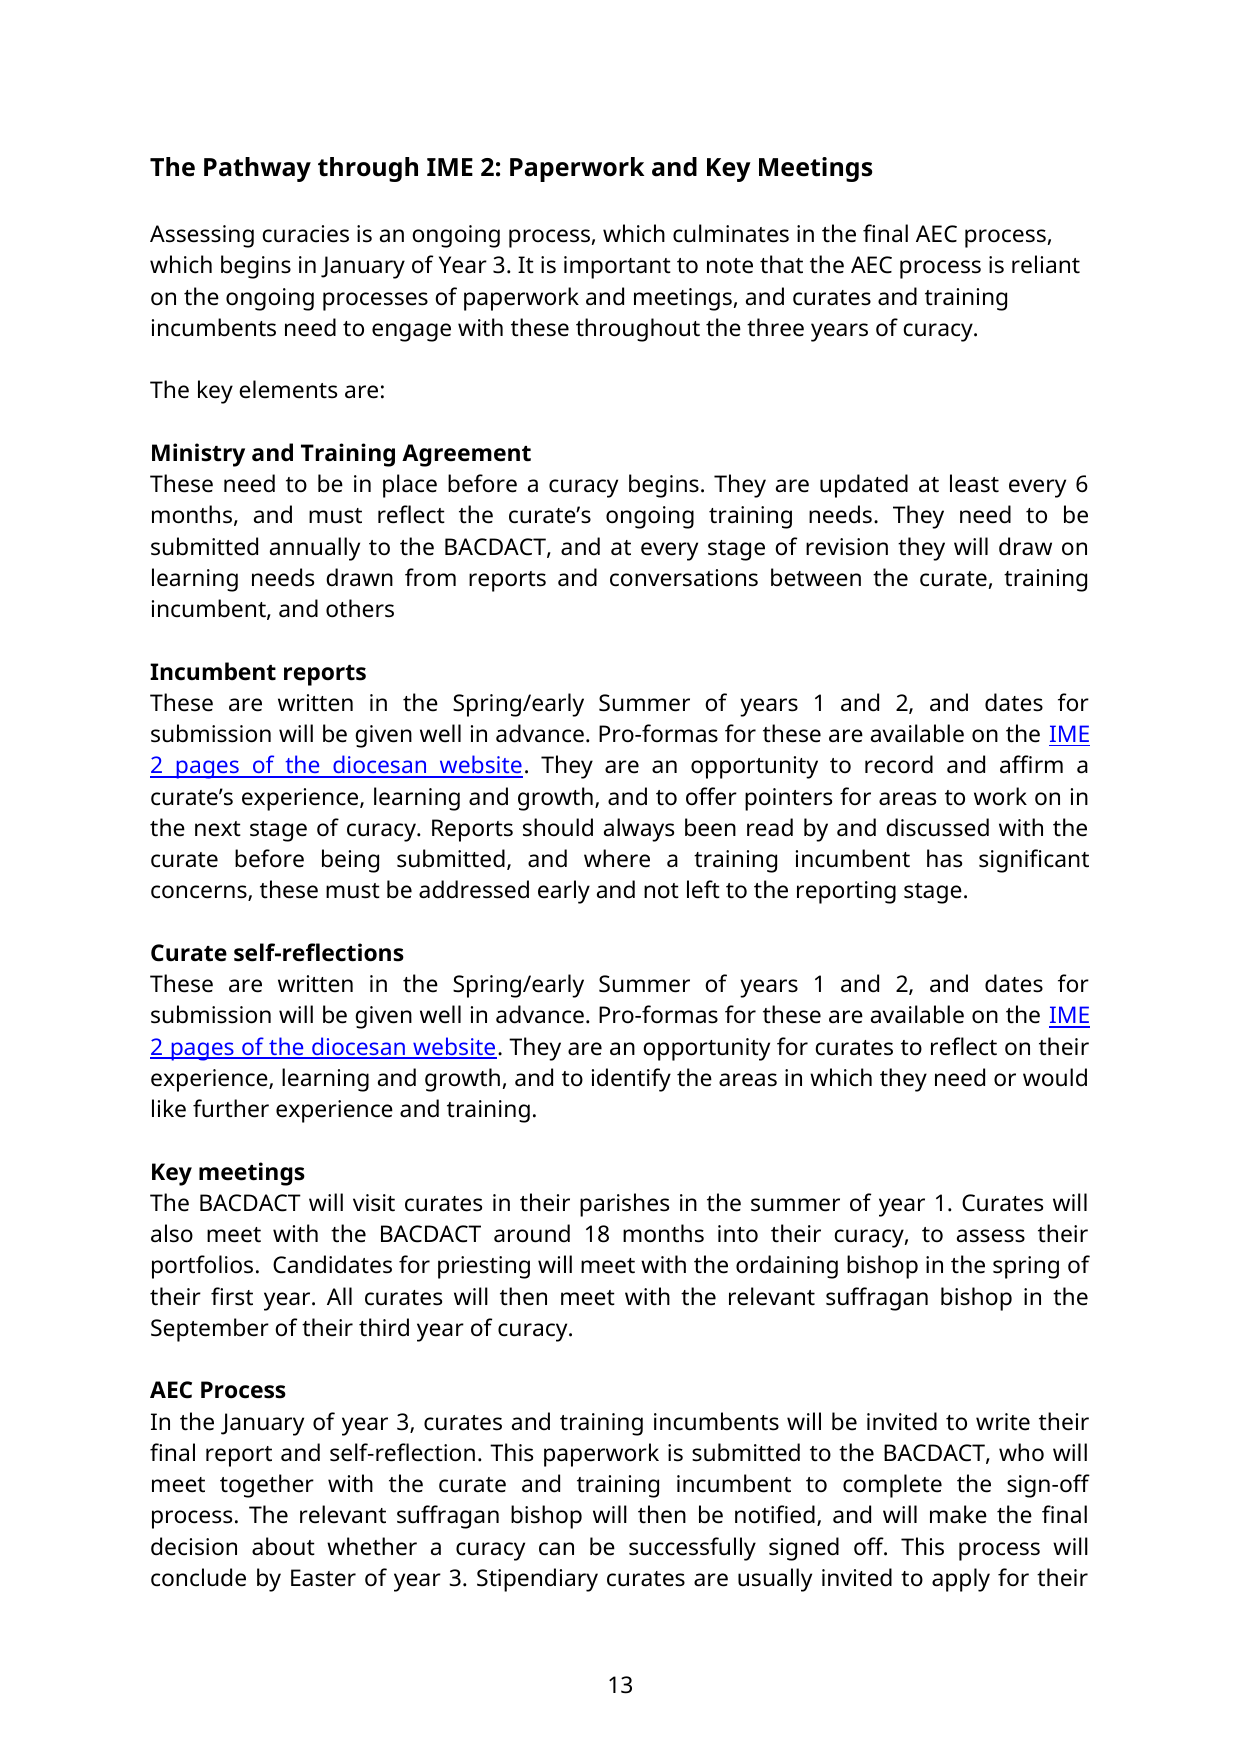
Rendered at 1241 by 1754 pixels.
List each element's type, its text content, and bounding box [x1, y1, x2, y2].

text Curate self-reflections [150, 937, 1090, 968]
text These are written in the Spring/early Summer of years 1 and 2, and dates for submission will be given well in advance. Pro-formas for these are available on the IME 2 pages of the diocesan website. They are an opportunity for curates to reflect on their experience, learning and growth, and to identify the areas in which they need or would like further experience and training. [150, 968, 1090, 1124]
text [150, 1406, 1090, 1593]
text These are written in the Spring/early Summer of years 1 and 2, and dates for submission will be given well in advance. Pro-formas for these are available on the IME 2 pages of the diocesan website. They are an opportunity to record and affirm a curate’s experience, learning and growth, and to offer pointers for areas to work on in the next stage of curacy. Reports should always been read by and discussed with the curate before being submitted, and where a training incumbent has significant concerns, these must be addressed early and not left to the reporting stage. [150, 687, 1090, 906]
text The BACDACT will visit curates in their parishes in the summer of year 1. Curates will also meet with the BACDACT around 18 months into their curacy, to assess their portfolios. Candidates for priesting will meet with the ordaining bishop in the spring of their first year. All curates will then meet with the relevant suffragan bishop in the September of their third year of curacy. [150, 1187, 1090, 1343]
text Ministry and Training Agreement [150, 437, 1090, 468]
text These need to be in place before a curacy begins. They are updated at least every 6 months, and must reflect the curate’s ongoing training needs. They need to be submitted annually to the BACDACT, and at every stage of revision they will draw on learning needs drawn from reports and conversations between the curate, training incumbent, and others [150, 468, 1090, 624]
text Assessing curacies is an ongoing process, which culminates in the final AEC process, which begins in January of Year 3. It is important to note that the AEC process is reliant on the ongoing processes of paperwork and meetings, and curates and training incumbents need to engage with these throughout the three years of curacy. [150, 218, 1090, 343]
text Incumbent reports [150, 656, 1090, 687]
text The key elements are: [150, 374, 1090, 406]
text The Pathway through IME 2: Paperwork and Key Meetings [150, 150, 1090, 184]
text AEC Process [150, 1374, 1090, 1406]
text Key meetings [150, 1156, 1090, 1187]
